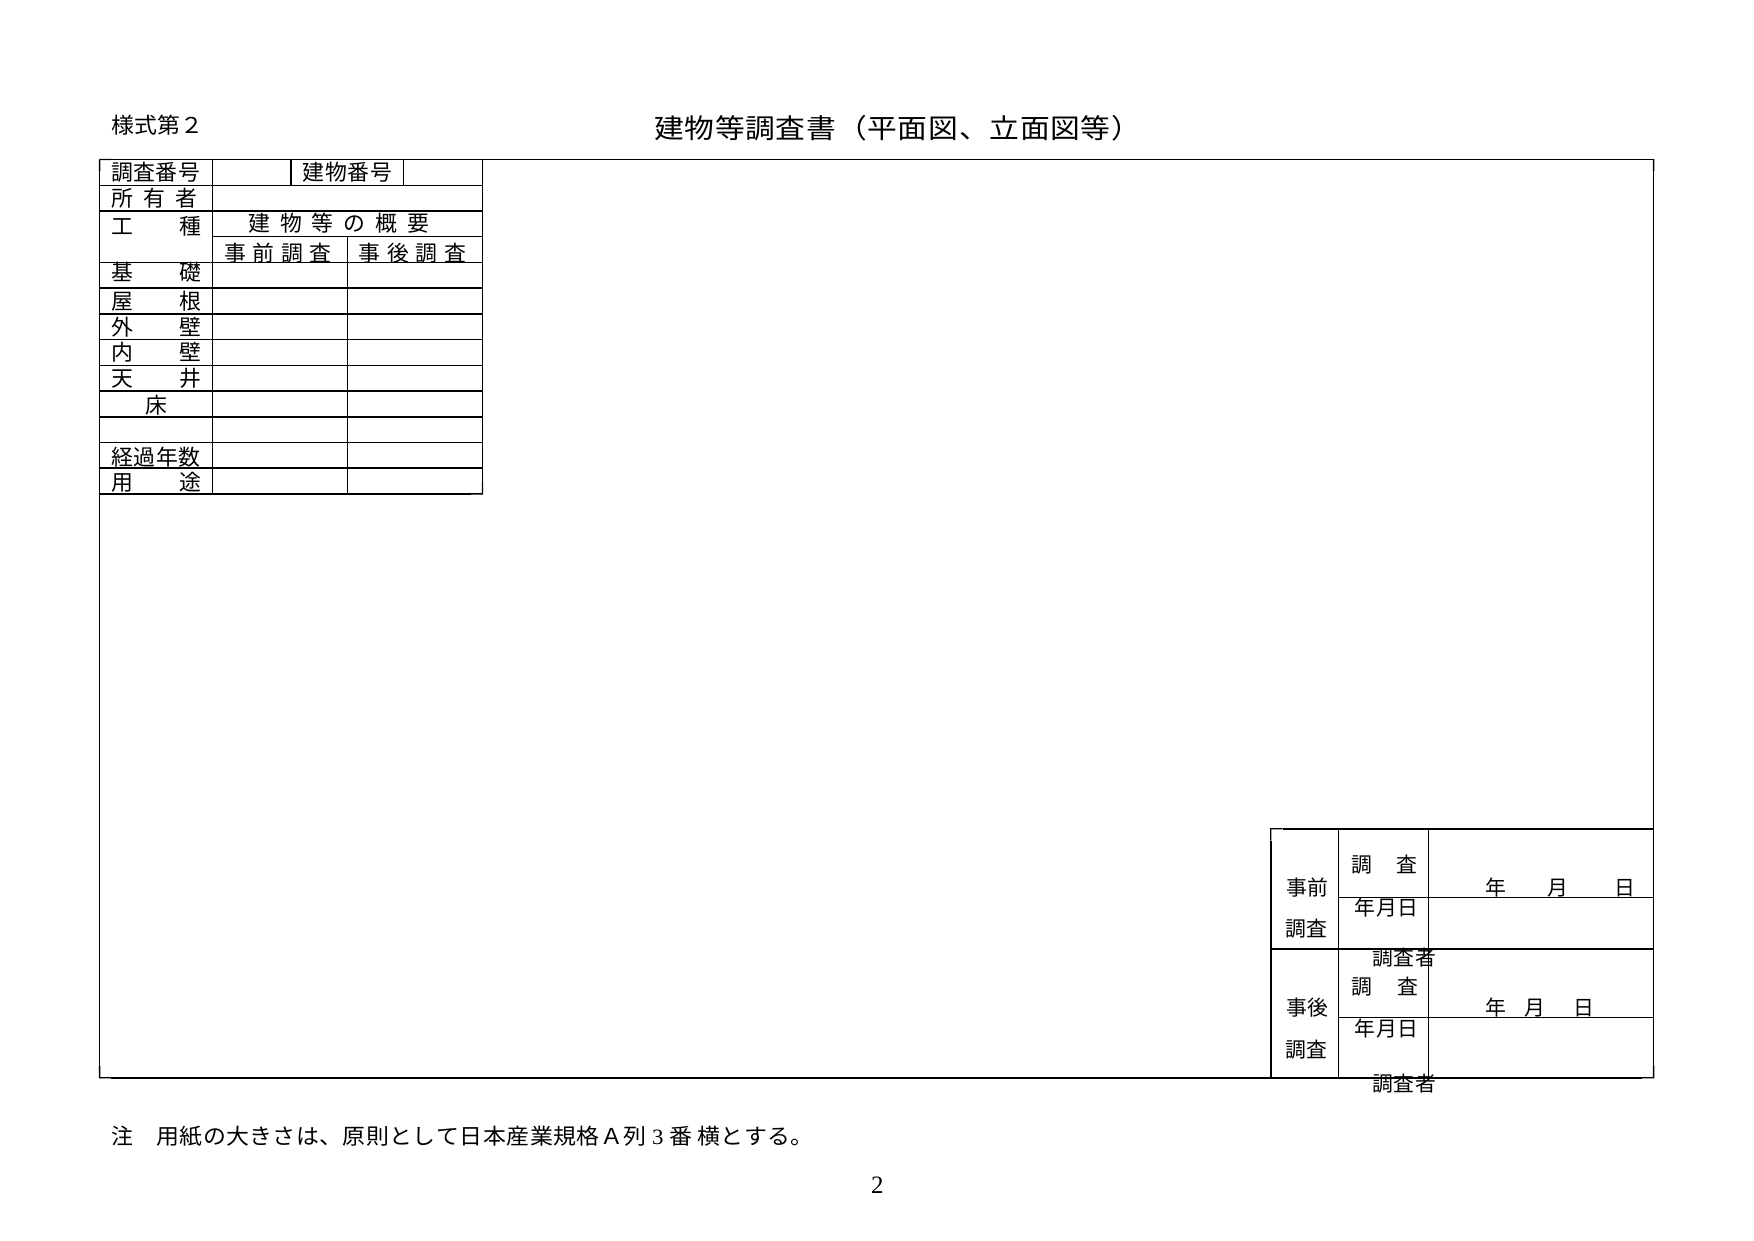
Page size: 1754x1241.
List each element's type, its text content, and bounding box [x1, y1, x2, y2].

text 内 壁 [111, 340, 1666, 366]
text 調査番号 建物番号 所 有 者 [111, 160, 393, 212]
text 事後 年 月 日 年月日 [1286, 999, 1642, 1041]
text 天 井 [111, 366, 1666, 392]
text 調 査 [87, 975, 1417, 999]
text 工 種 建 物 等 の 概 要 [111, 212, 1666, 240]
text 外 壁 [111, 314, 1666, 340]
text 床 [87, 392, 225, 419]
text 屋 根 [111, 289, 1666, 314]
text 経過年数 用 途 [111, 447, 201, 499]
text 様式第２ 建物等調査書（平面図、立面図等） [111, 110, 1666, 145]
text 注 用紙の大きさは、原則として日本産業規格Ａ列 3 番 横とする。 [111, 1119, 1666, 1151]
text 事前 年 月 日 年月日 [1286, 878, 1642, 920]
text 調査者 [87, 1067, 1642, 1098]
text 基 礎 [111, 263, 1666, 289]
text 調査者 [87, 941, 1642, 971]
text 事 前 調 査 事 後 調 査 [224, 240, 1666, 263]
text 調 査 [87, 848, 1417, 878]
text 調査 [87, 1041, 1327, 1062]
text 調査 [87, 920, 1327, 941]
